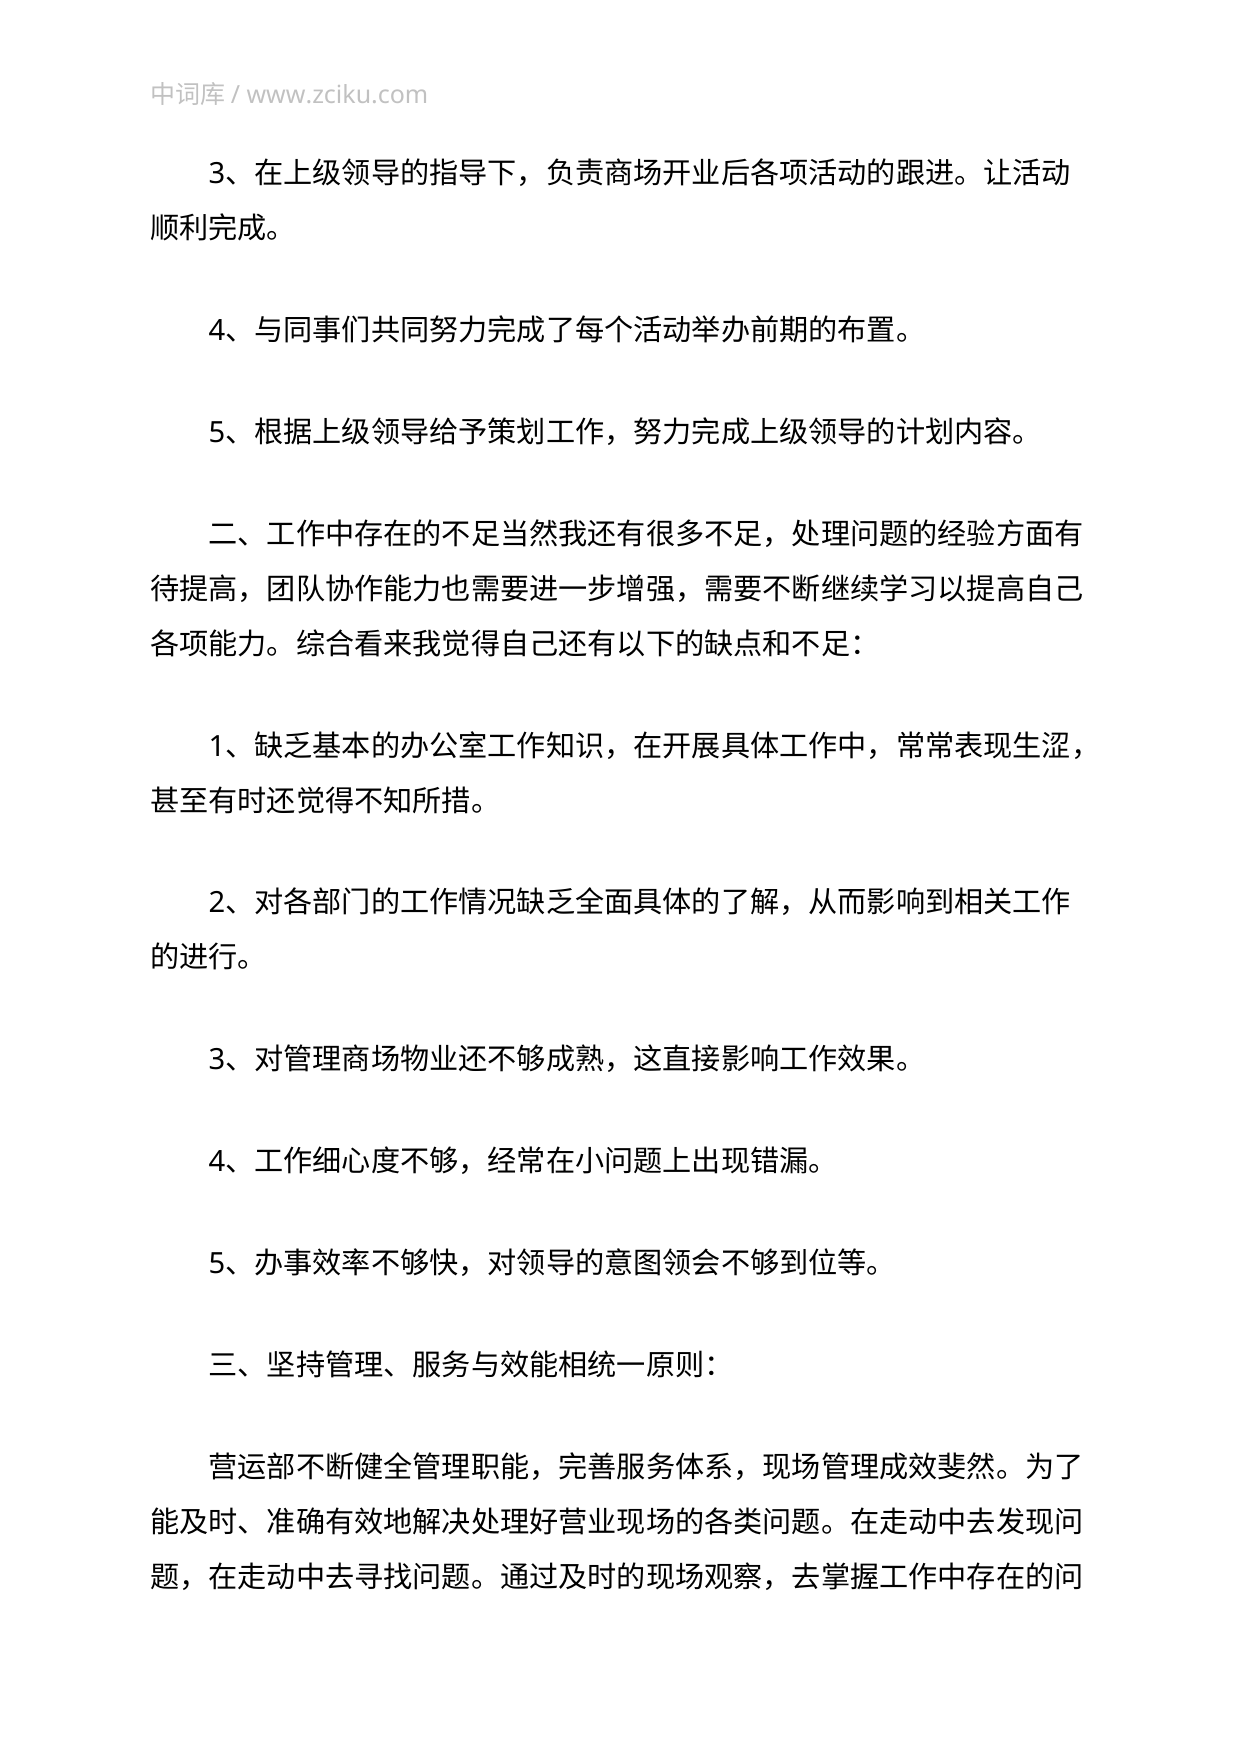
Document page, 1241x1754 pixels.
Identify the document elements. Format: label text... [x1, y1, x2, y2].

text 5、根据上级领导给予策划工作，努力完成上级领导的计划内容。 [150, 409, 1090, 451]
text 三、坚持管理、服务与效能相统一原则： [150, 1342, 1090, 1384]
text 4、工作细心度不够，经常在小问题上出现错漏。 [150, 1138, 1090, 1180]
text 5、办事效率不够快，对领导的意图领会不够到位等。 [150, 1240, 1090, 1282]
text 二、工作中存在的不足当然我还有很多不足，处理问题的经验方面有待提高，团队协作能力也需要进一步增强，需要不断继续学习以提高自己各项能力。综合看来我觉得自己还有以下的缺点和不足： [150, 511, 1090, 663]
text 2、对各部门的工作情况缺乏全面具体的了解，从而影响到相关工作的进行。 [150, 879, 1090, 976]
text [150, 1443, 1090, 1596]
text 1、缺乏基本的办公室工作知识，在开展具体工作中，常常表现生涩，甚至有时还觉得不知所措。 [150, 722, 1090, 819]
text 4、与同事们共同努力完成了每个活动举办前期的布置。 [150, 307, 1090, 349]
text 3、在上级领导的指导下，负责商场开业后各项活动的跟进。让活动顺利完成。 [150, 150, 1090, 247]
text 3、对管理商场物业还不够成熟，这直接影响工作效果。 [150, 1036, 1090, 1078]
